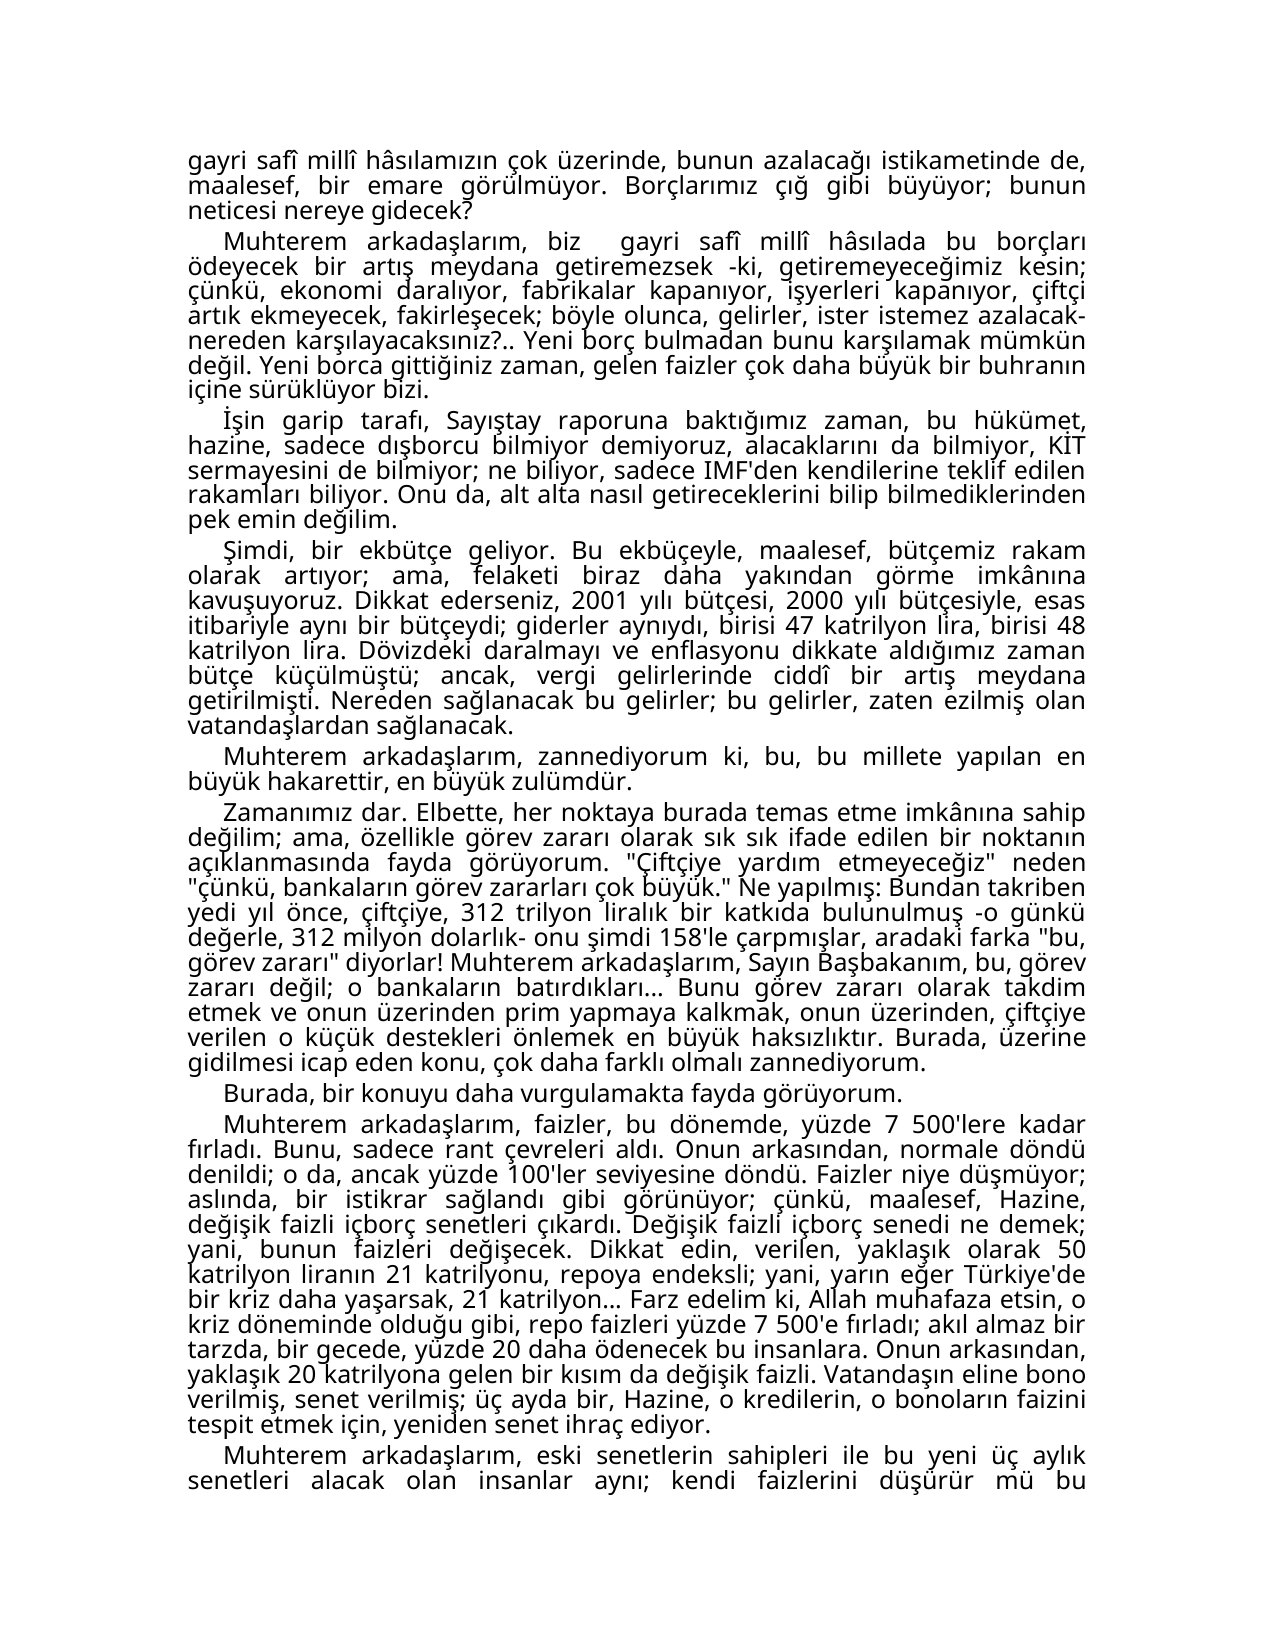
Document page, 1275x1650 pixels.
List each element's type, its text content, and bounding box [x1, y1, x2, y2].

text Burada, bir konuyu daha vurgulamakta fayda görüyorum. [187, 1082, 1087, 1107]
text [187, 1444, 1087, 1494]
text Muhterem arkadaşlarım, faizler, bu dönemde, yüzde 7 500'lere kadar fırladı. Bunu, sadece rant çevreleri aldı. Onun arkasından, normale döndü denildi; o da, ancak yüzde 100'ler seviyesine döndü. Faizler niye düşmüyor; aslında, bir istikrar sağlandı gibi görünüyor; çünkü, maalesef, Hazine, değişik faizli içborç senetleri çıkardı. Değişik faizli içborç senedi ne demek; yani, bunun faizleri değişecek. Dikkat edin, verilen, yaklaşık olarak 50 katrilyon liranın 21 katrilyonu, repoya endeksli; yani, yarın eğer Türkiye'de bir kriz daha yaşarsak, 21 katrilyon... Farz edelim ki, Allah muhafaza etsin, o kriz döneminde olduğu gibi, repo faizleri yüzde 7 500'e fırladı; akıl almaz bir tarzda, bir gecede, yüzde 20 daha ödenecek bu insanlara. Onun arkasından, yaklaşık 20 katrilyona gelen bir kısım da değişik faizli. Vatandaşın eline bono verilmiş, senet verilmiş; üç ayda bir, Hazine, o kredilerin, o bonoların faizini tespit etmek için, yeniden senet ihraç ediyor. [187, 1113, 1087, 1438]
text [187, 150, 1087, 224]
text Muhterem arkadaşlarım, zannediyorum ki, bu, bu millete yapılan en büyük hakarettir, en büyük zulümdür. [187, 746, 1087, 796]
text Zamanımız dar. Elbette, her noktaya burada temas etme imkânına sahip değilim; ama, özellikle görev zararı olarak sık sık ifade edilen bir noktanın açıklanmasında fayda görüyorum. "Çiftçiye yardım etmeyeceğiz" neden "çünkü, bankaların görev zararları çok büyük." Ne yapılmış: Bundan takriben yedi yıl önce, çiftçiye, 312 trilyon liralık bir katkıda bulunulmuş -o günkü değerle, 312 milyon dolarlık- onu şimdi 158'le çarpmışlar, aradaki farka "bu, görev zararı" diyorlar! Muhterem arkadaşlarım, Sayın Başbakanım, bu, görev zararı değil; o bankaların batırdıkları... Bunu görev zararı olarak takdim etmek ve onun üzerinden prim yapmaya kalkmak, onun üzerinden, çiftçiye verilen o küçük destekleri önlemek en büyük haksızlıktır. Burada, üzerine gidilmesi icap eden konu, çok daha farklı olmalı zannediyorum. [187, 802, 1087, 1077]
text Muhterem arkadaşlarım, biz gayri safî millî hâsılada bu borçları ödeyecek bir artış meydana getiremezsek -ki, getiremeyeceğimiz kesin; çünkü, ekonomi daralıyor, fabrikalar kapanıyor, işyerleri kapanıyor, çiftçi artık ekmeyecek, fakirleşecek; böyle olunca, gelirler, ister istemez azalacak- nereden karşılayacaksınız?.. Yeni borç bulmadan bunu karşılamak mümkün değil. Yeni borca gittiğiniz zaman, gelen faizler çok daha büyük bir buhranın içine sürüklüyor bizi. [187, 230, 1087, 404]
text İşin garip tarafı, Sayıştay raporuna baktığımız zaman, bu hükümet, hazine, sadece dışborcu bilmiyor demiyoruz, alacaklarını da bilmiyor, KİT sermayesini de bilmiyor; ne biliyor, sadece IMF'den kendilerine teklif edilen rakamları biliyor. Onu da, alt alta nasıl getireceklerini bilip bilmediklerinden pek emin değilim. [187, 410, 1087, 534]
text Şimdi, bir ekbütçe geliyor. Bu ekbüçeyle, maalesef, bütçemiz rakam olarak artıyor; ama, felaketi biraz daha yakından görme imkânına kavuşuyoruz. Dikkat ederseniz, 2001 yılı bütçesi, 2000 yılı bütçesiyle, esas itibariyle aynı bir bütçeydi; giderler aynıydı, birisi 47 katrilyon lira, birisi 48 katrilyon lira. Dövizdeki daralmayı ve enflasyonu dikkate aldığımız zaman bütçe küçülmüştü; ancak, vergi gelirlerinde ciddî bir artış meydana getirilmişti. Nereden sağlanacak bu gelirler; bu gelirler, zaten ezilmiş olan vatandaşlardan sağlanacak. [187, 540, 1087, 740]
